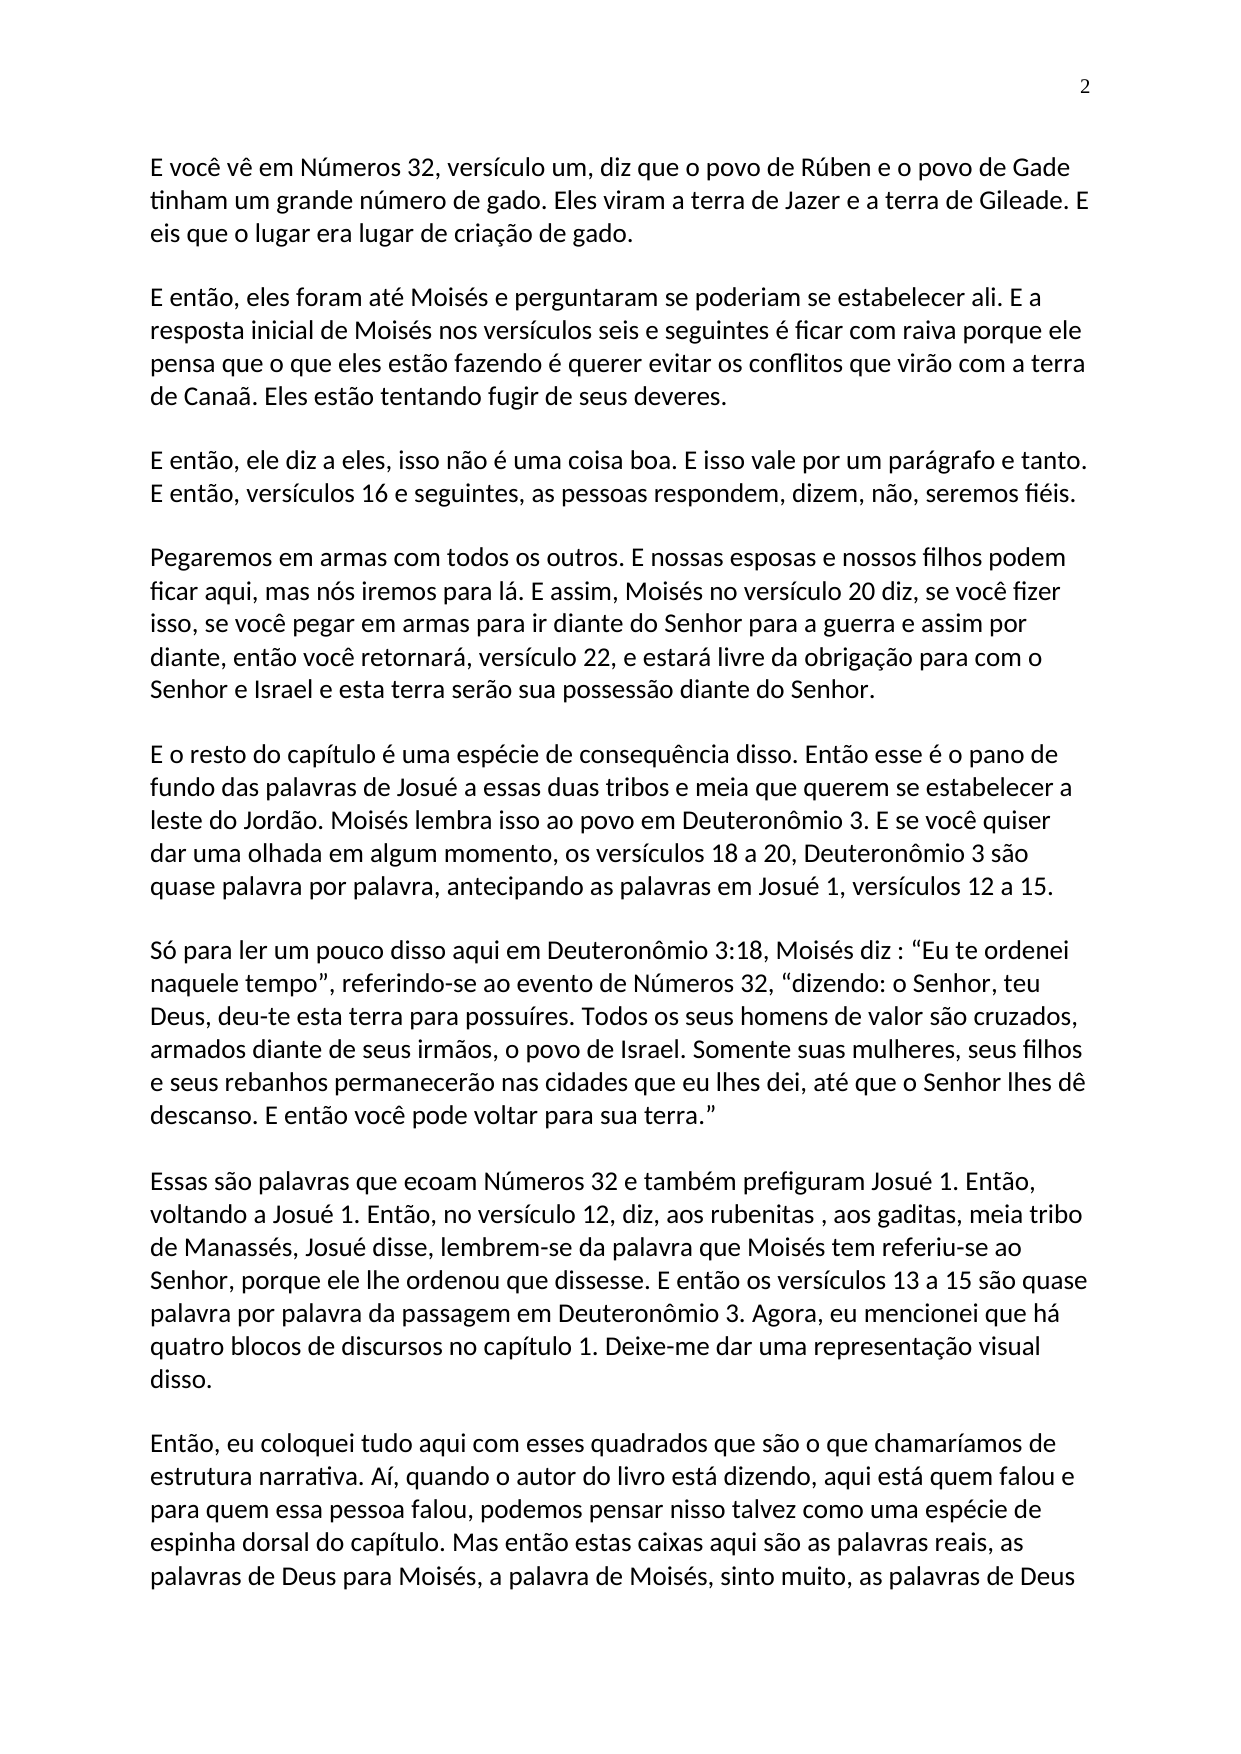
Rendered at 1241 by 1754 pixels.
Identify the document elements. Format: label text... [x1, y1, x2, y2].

text E você vê em Números 32, versículo um, diz que o povo de Rúben e o povo de Gade tinham um grande número de gado. Eles viram a terra de Jazer e a terra de Gileade. E eis que o lugar era lugar de criação de gado. [150, 150, 1090, 249]
text Só para ler um pouco disso aqui em Deuteronômio 3:18, Moisés diz : “Eu te ordenei naquele tempo”, referindo-se ao evento de Números 32, “dizendo: o Senhor, teu Deus, deu-te esta terra para possuíres. Todos os seus homens de valor são cruzados, armados diante de seus irmãos, o povo de Israel. Somente suas mulheres, seus filhos e seus rebanhos permanecerão nas cidades que eu lhes dei, até que o Senhor lhes dê descanso. E então você pode voltar para sua terra.” [150, 933, 1090, 1131]
text E o resto do capítulo é uma espécie de consequência disso. Então esse é o pano de fundo das palavras de Josué a essas duas tribos e meia que querem se estabelecer a leste do Jordão. Moisés lembra isso ao povo em Deuteronômio 3. E se você quiser dar uma olhada em algum momento, os versículos 18 a 20, Deuteronômio 3 são quase palavra por palavra, antecipando as palavras em Josué 1, versículos 12 a 15. [150, 737, 1090, 902]
text Essas são palavras que ecoam Números 32 e também prefiguram Josué 1. Então, voltando a Josué 1. Então, no versículo 12, diz, aos rubenitas , aos gaditas, meia tribo de Manassés, Josué disse, lembrem-se da palavra que Moisés tem referiu-se ao Senhor, porque ele lhe ordenou que dissesse. E então os versículos 13 a 15 são quase palavra por palavra da passagem em Deuteronômio 3. Agora, eu mencionei que há quatro blocos de discursos no capítulo 1. Deixe-me dar uma representação visual disso. [150, 1164, 1090, 1395]
text E então, eles foram até Moisés e perguntaram se poderiam se estabelecer ali. E a resposta inicial de Moisés nos versículos seis e seguintes é ficar com raiva porque ele pensa que o que eles estão fazendo é querer evitar os conflitos que virão com a terra de Canaã. Eles estão tentando fugir de seus deveres. [150, 280, 1090, 412]
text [150, 1427, 1090, 1592]
text Pegaremos em armas com todos os outros. E nossas esposas e nossos filhos podem ficar aqui, mas nós iremos para lá. E assim, Moisés no versículo 20 diz, se você fizer isso, se você pegar em armas para ir diante do Senhor para a guerra e assim por diante, então você retornará, versículo 22, e estará livre da obrigação para com o Senhor e Israel e esta terra serão sua possessão diante do Senhor. [150, 541, 1090, 706]
text E então, ele diz a eles, isso não é uma coisa boa. E isso vale por um parágrafo e tanto. E então, versículos 16 e seguintes, as pessoas respondem, dizem, não, seremos fiéis. [150, 443, 1090, 509]
